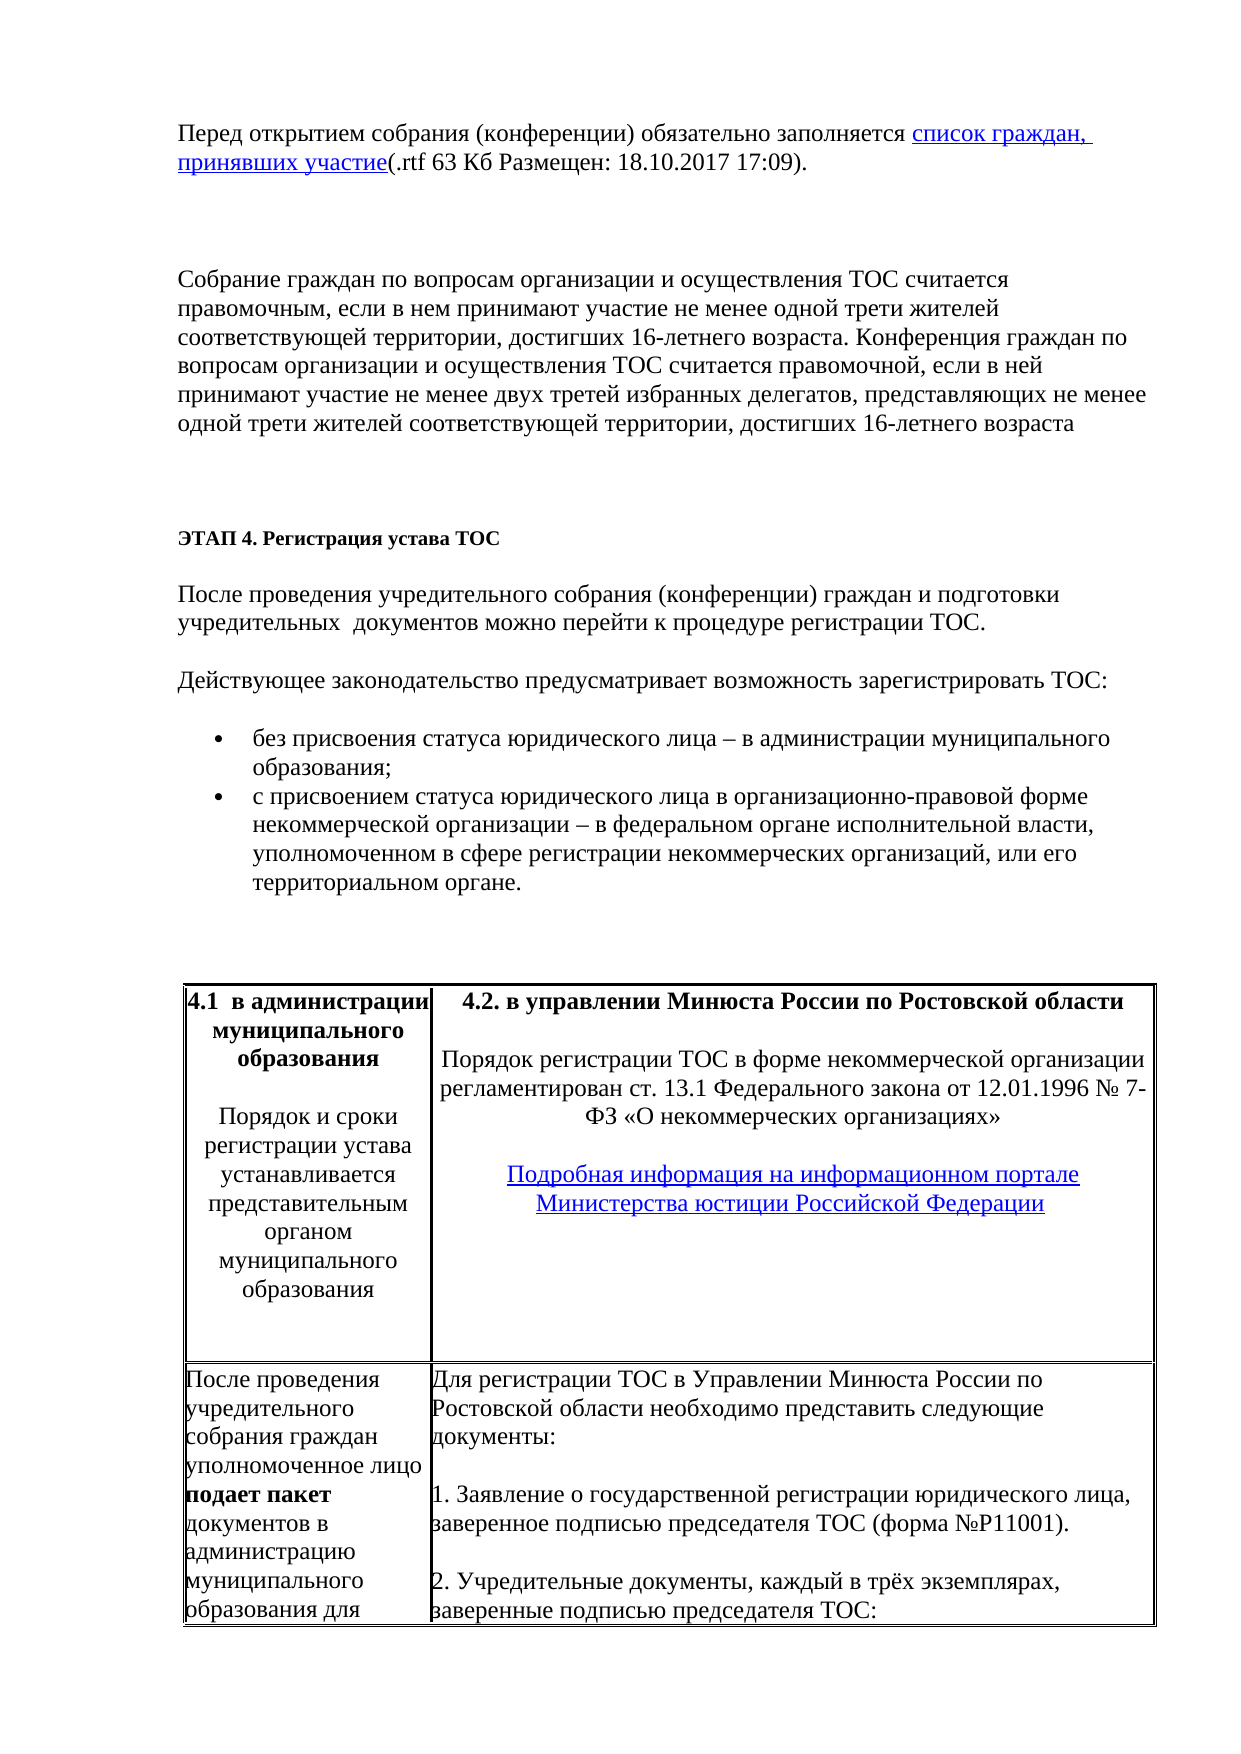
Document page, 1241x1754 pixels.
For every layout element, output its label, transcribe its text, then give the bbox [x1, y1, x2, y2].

list с присвоением статуса юридического лица в организационно-правовой форме некоммерческой организации – в федеральном органе исполнительной власти, уполномоченном в сфере регистрации некоммерческих организаций, или его территориальном органе. [215, 781, 1152, 896]
text ЭТАП 4. Регистрация устава ТОС [177, 525, 1152, 549]
text После проведения учредительного собрания (конференции) граждан и подготовки учредительных документов можно перейти к процедуре регистрации ТОС. [177, 579, 1152, 636]
text Действующее законодательство предусматривает возможность зарегистрировать ТОС: [177, 665, 1152, 694]
list без присвоения статуса юридического лица – в администрации муниципального образования; [215, 723, 1152, 781]
text Перед открытием собрания (конференции) обязательно заполняется список граждан, принявших участие(.rtf 63 Кб Размещен: 18.10.2017 17:09). [177, 118, 1152, 176]
table_header 4.1 в администрации муниципального образования Порядок и сроки регистрации устава устанавливается представительным органом муниципального образования [185, 986, 431, 1361]
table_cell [185, 1364, 431, 1623]
table_header 4.2. в управлении Минюста России по Ростовской области Порядок регистрации ТОС в форме некоммерческой организации регламентирован ст. 13.1 Федерального закона от 12.01.1996 № 7-ФЗ «О некоммерческих организациях» Подробная информация на информационном портале Министерства юстиции Российской Федерации [431, 986, 1153, 1361]
table_header Собрание граждан по вопросам организации и осуществления ТОС считается правомочным, если в нем принимают участие не менее одной трети жителей соответствующей территории, достигших 16-летнего возраста. Конференция граждан по вопросам организации и осуществления ТОС считается правомочной, если в ней принимают участие не менее двух третей избранных делегатов, представляющих не менее одной трети жителей соответствующей территории, достигших 16-летнего возраста [176, 263, 1159, 438]
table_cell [431, 1361, 1155, 1623]
